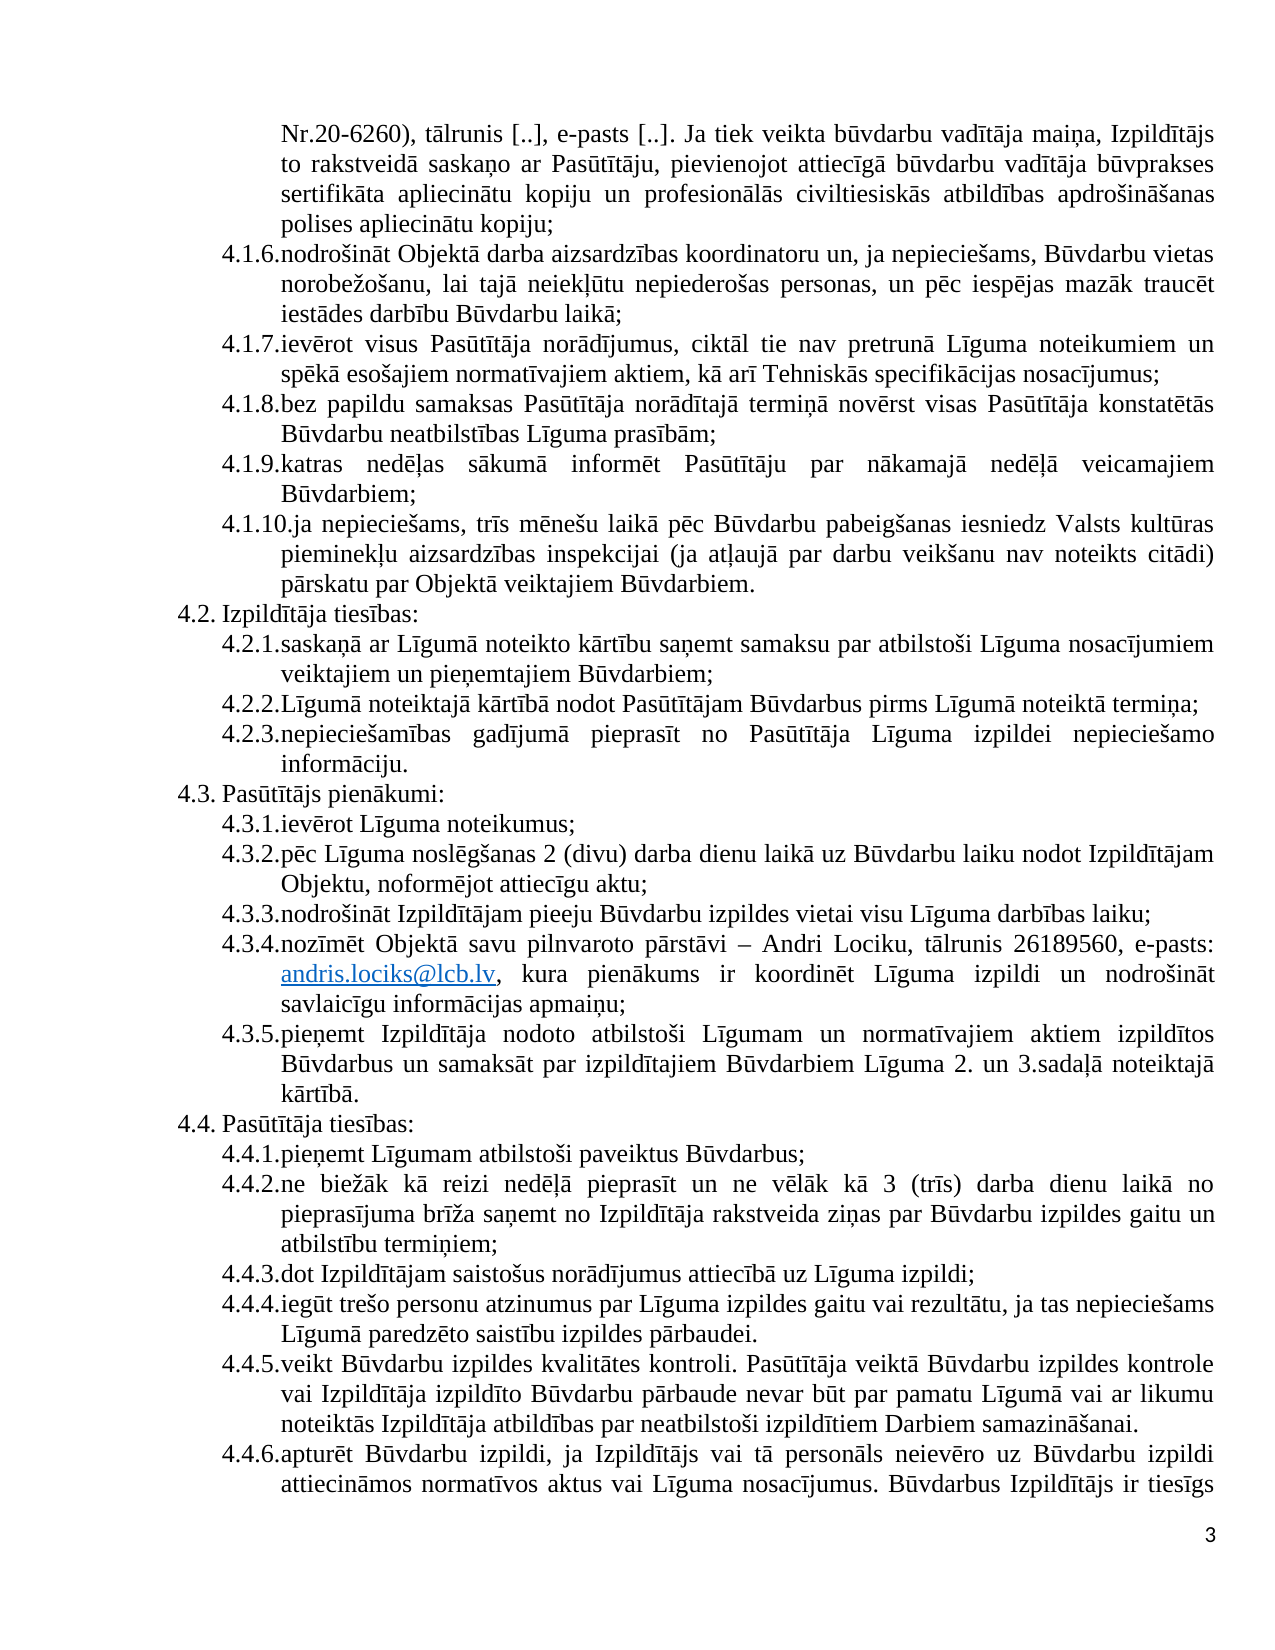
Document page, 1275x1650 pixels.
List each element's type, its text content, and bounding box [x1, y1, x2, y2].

text 4.3.5. pieņemt Izpildītāja nodoto atbilstoši Līgumam un normatīvajiem aktiem izpildītos Būvdarbus un samaksāt par izpildītajiem Būvdarbiem Līguma 2. un 3.sadaļā noteiktajā kārtībā. [222, 1018, 1216, 1108]
list Pasūtītājs pienākumi: [177, 778, 1216, 808]
text 4.3.1. ievērot Līguma noteikumus; [222, 808, 1216, 838]
text 4.1.9. katras nedēļas sākumā informēt Pasūtītāju par nākamajā nedēļā veicamajiem Būvdarbiem; [222, 448, 1216, 508]
text 4.3.4. nozīmēt Objektā savu pilnvaroto pārstāvi – Andri Lociku, tālrunis 26189560, e-pasts: andris.lociks@lcb.lv, kura pienākums ir koordinēt Līguma izpildi un nodrošināt savlaicīgu informācijas apmaiņu; [222, 928, 1216, 1018]
text 4.1.7. ievērot visus Pasūtītāja norādījumus, ciktāl tie nav pretrunā Līguma noteikumiem un spēkā esošajiem normatīvajiem aktiem, kā arī Tehniskās specifikācijas nosacījumus; [222, 328, 1216, 388]
text 4.1.6. nodrošināt Objektā darba aizsardzības koordinatoru un, ja nepieciešams, Būvdarbu vietas norobežošanu, lai tajā neiekļūtu nepiederošas personas, un pēc iespējas mazāk traucēt iestādes darbību Būvdarbu laikā; [222, 238, 1216, 328]
text 4.2.1. saskaņā ar Līgumā noteikto kārtību saņemt samaksu par atbilstoši Līguma nosacījumiem veiktajiem un pieņemtajiem Būvdarbiem; [222, 628, 1216, 688]
list Izpildītāja tiesības: [177, 598, 1216, 628]
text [222, 1438, 1216, 1498]
list Pasūtītāja tiesības: [177, 1108, 1216, 1138]
text 4.4.3. dot Izpildītājam saistošus norādījumus attiecībā uz Līguma izpildi; [222, 1258, 1216, 1288]
text 4.4.4. iegūt trešo personu atzinumus par Līguma izpildes gaitu vai rezultātu, ja tas nepieciešams Līgumā paredzēto saistību izpildes pārbaudei. [222, 1288, 1216, 1348]
text 4.4.1. pieņemt Līgumam atbilstoši paveiktus Būvdarbus; [222, 1138, 1216, 1168]
text 4.3.2. pēc Līguma noslēgšanas 2 (divu) darba dienu laikā uz Būvdarbu laiku nodot Izpildītājam Objektu, noformējot attiecīgu aktu; [222, 838, 1216, 898]
text 4.4.5. veikt Būvdarbu izpildes kvalitātes kontroli. Pasūtītāja veiktā Būvdarbu izpildes kontrole vai Izpildītāja izpildīto Būvdarbu pārbaude nevar būt par pamatu Līgumā vai ar likumu noteiktās Izpildītāja atbildības par neatbilstoši izpildītiem Darbiem samazināšanai. [222, 1348, 1216, 1438]
text 4.1.10.ja nepieciešams, trīs mēnešu laikā pēc Būvdarbu pabeigšanas iesniedz Valsts kultūras pieminekļu aizsardzības inspekcijai (ja atļaujā par darbu veikšanu nav noteikts citādi) pārskatu par Objektā veiktajiem Būvdarbiem. [222, 508, 1216, 598]
text 4.2.2. Līgumā noteiktajā kārtībā nodot Pasūtītājam Būvdarbus pirms Līgumā noteiktā termiņa; [222, 688, 1216, 718]
text 4.4.2. ne biežāk kā reizi nedēļā pieprasīt un ne vēlāk kā 3 (trīs) darba dienu laikā no pieprasījuma brīža saņemt no Izpildītāja rakstveida ziņas par Būvdarbu izpildes gaitu un atbilstību termiņiem; [222, 1168, 1216, 1258]
text 4.2.3. nepieciešamības gadījumā pieprasīt no Pasūtītāja Līguma izpildei nepieciešamo informāciju. [222, 718, 1216, 778]
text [222, 118, 1216, 238]
text 4.1.8. bez papildu samaksas Pasūtītāja norādītajā termiņā novērst visas Pasūtītāja konstatētās Būvdarbu neatbilstības Līguma prasībām; [222, 388, 1216, 448]
text 4.3.3. nodrošināt Izpildītājam pieeju Būvdarbu izpildes vietai visu Līguma darbības laiku; [222, 898, 1216, 928]
